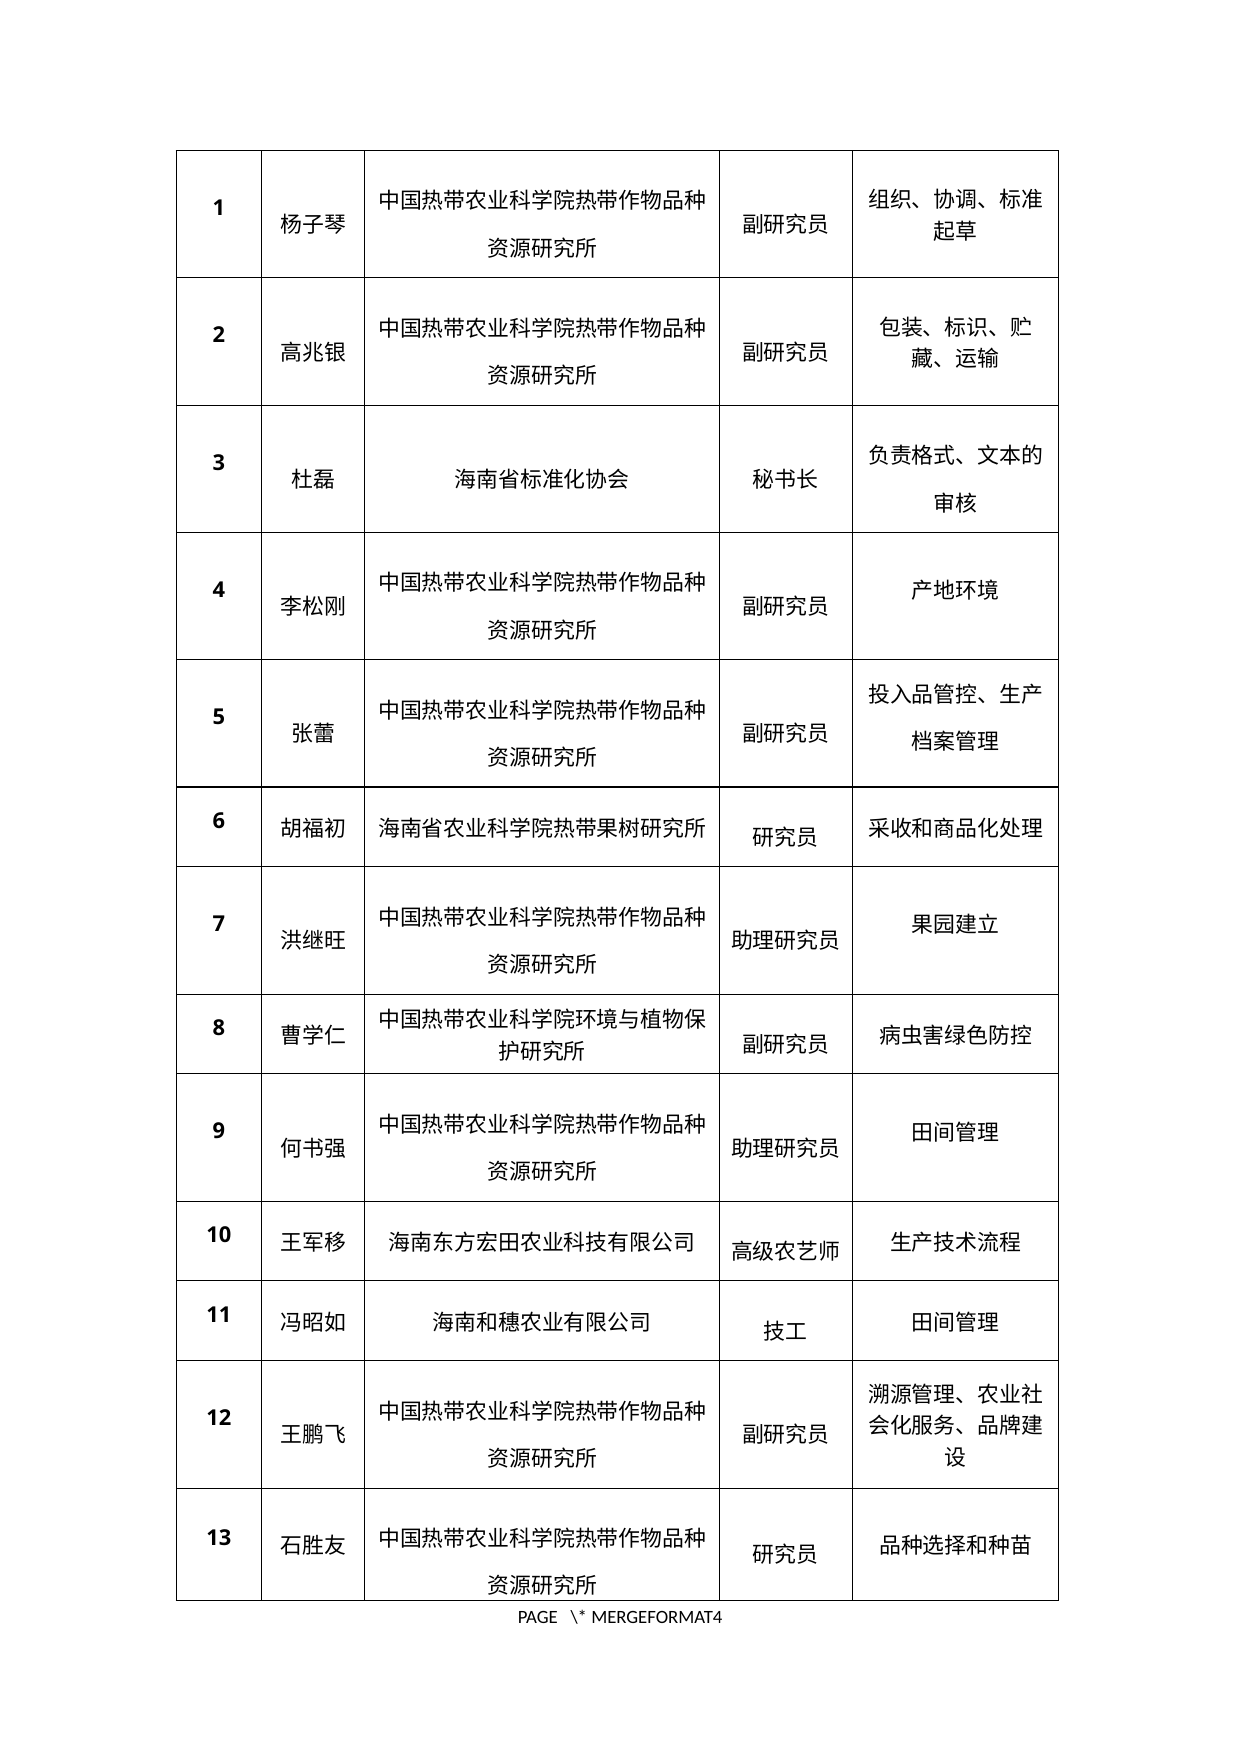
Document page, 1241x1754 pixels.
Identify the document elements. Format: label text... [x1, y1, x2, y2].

table_cell 胡福初 [262, 788, 364, 866]
table_cell 果园建立 [853, 867, 1058, 993]
table_cell 张蕾 [262, 660, 364, 786]
table_cell 曹学仁 [262, 995, 364, 1073]
table_cell 中国热带农业科学院热带作物品种资源研究所 [365, 1074, 719, 1201]
table_cell 研究员 [720, 788, 852, 866]
table_cell 海南省农业科学院热带果树研究所 [365, 788, 719, 866]
table_cell 13 [177, 1489, 261, 1600]
table_cell 中国热带农业科学院环境与植物保护研究所 [365, 995, 719, 1073]
table_cell 副研究员 [720, 1361, 852, 1487]
table_cell 品种选择和种苗 [853, 1489, 1058, 1600]
table_cell 中国热带农业科学院热带作物品种资源研究所 [365, 151, 719, 277]
table_cell 1 [177, 151, 261, 277]
table_cell 技工 [720, 1281, 852, 1360]
table_cell 冯昭如 [262, 1281, 364, 1360]
table_cell 病虫害绿色防控 [853, 995, 1058, 1073]
table_cell 5 [177, 660, 261, 786]
table_cell 12 [177, 1361, 261, 1487]
table_cell 6 [177, 788, 261, 866]
table_cell 中国热带农业科学院热带作物品种资源研究所 [365, 1361, 719, 1487]
table_cell 杜磊 [262, 406, 364, 532]
table_cell 采收和商品化处理 [853, 788, 1058, 866]
table_cell 投入品管控、生产档案管理 [853, 660, 1058, 786]
table_cell 副研究员 [720, 995, 852, 1073]
table_cell 10 [177, 1202, 261, 1280]
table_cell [365, 1489, 719, 1600]
table_cell 中国热带农业科学院热带作物品种资源研究所 [365, 867, 719, 993]
table_cell 杨子琴 [262, 151, 364, 277]
table_cell 2 [177, 278, 261, 404]
table_cell 7 [177, 867, 261, 993]
table_cell 副研究员 [720, 278, 852, 404]
table_cell 8 [177, 995, 261, 1073]
table_cell 3 [177, 406, 261, 532]
table_cell 助理研究员 [720, 867, 852, 993]
table_cell 副研究员 [720, 533, 852, 659]
table_cell 高兆银 [262, 278, 364, 404]
table_cell 高级农艺师 [720, 1202, 852, 1280]
table_cell 中国热带农业科学院热带作物品种资源研究所 [365, 533, 719, 659]
table_cell 王军移 [262, 1202, 364, 1280]
table_cell 组织、协调、标准起草 [853, 151, 1058, 277]
table_cell 李松刚 [262, 533, 364, 659]
table_cell 海南和穗农业有限公司 [365, 1281, 719, 1360]
table_cell 石胜友 [262, 1489, 364, 1600]
table_cell 产地环境 [853, 533, 1058, 659]
table_cell 溯源管理、农业社会化服务、品牌建设 [853, 1361, 1058, 1487]
table_cell 助理研究员 [720, 1074, 852, 1201]
table_cell 副研究员 [720, 151, 852, 277]
table_cell 9 [177, 1074, 261, 1201]
table_cell 王鹏飞 [262, 1361, 364, 1487]
table_cell 中国热带农业科学院热带作物品种资源研究所 [365, 660, 719, 786]
table_cell 负责格式、文本的审核 [853, 406, 1058, 532]
table_cell 海南省标准化协会 [365, 406, 719, 532]
table_cell 研究员 [720, 1489, 852, 1600]
table_cell 包装、标识、贮藏、运输 [853, 278, 1058, 404]
table_cell 4 [177, 533, 261, 659]
table_cell 田间管理 [853, 1074, 1058, 1201]
table_cell 海南东方宏田农业科技有限公司 [365, 1202, 719, 1280]
table_cell 田间管理 [853, 1281, 1058, 1360]
table_cell 副研究员 [720, 660, 852, 786]
table_cell 洪继旺 [262, 867, 364, 993]
table_cell 秘书长 [720, 406, 852, 532]
table_cell 生产技术流程 [853, 1202, 1058, 1280]
table_cell 何书强 [262, 1074, 364, 1201]
table_cell 中国热带农业科学院热带作物品种资源研究所 [365, 278, 719, 404]
table_cell 11 [177, 1281, 261, 1360]
